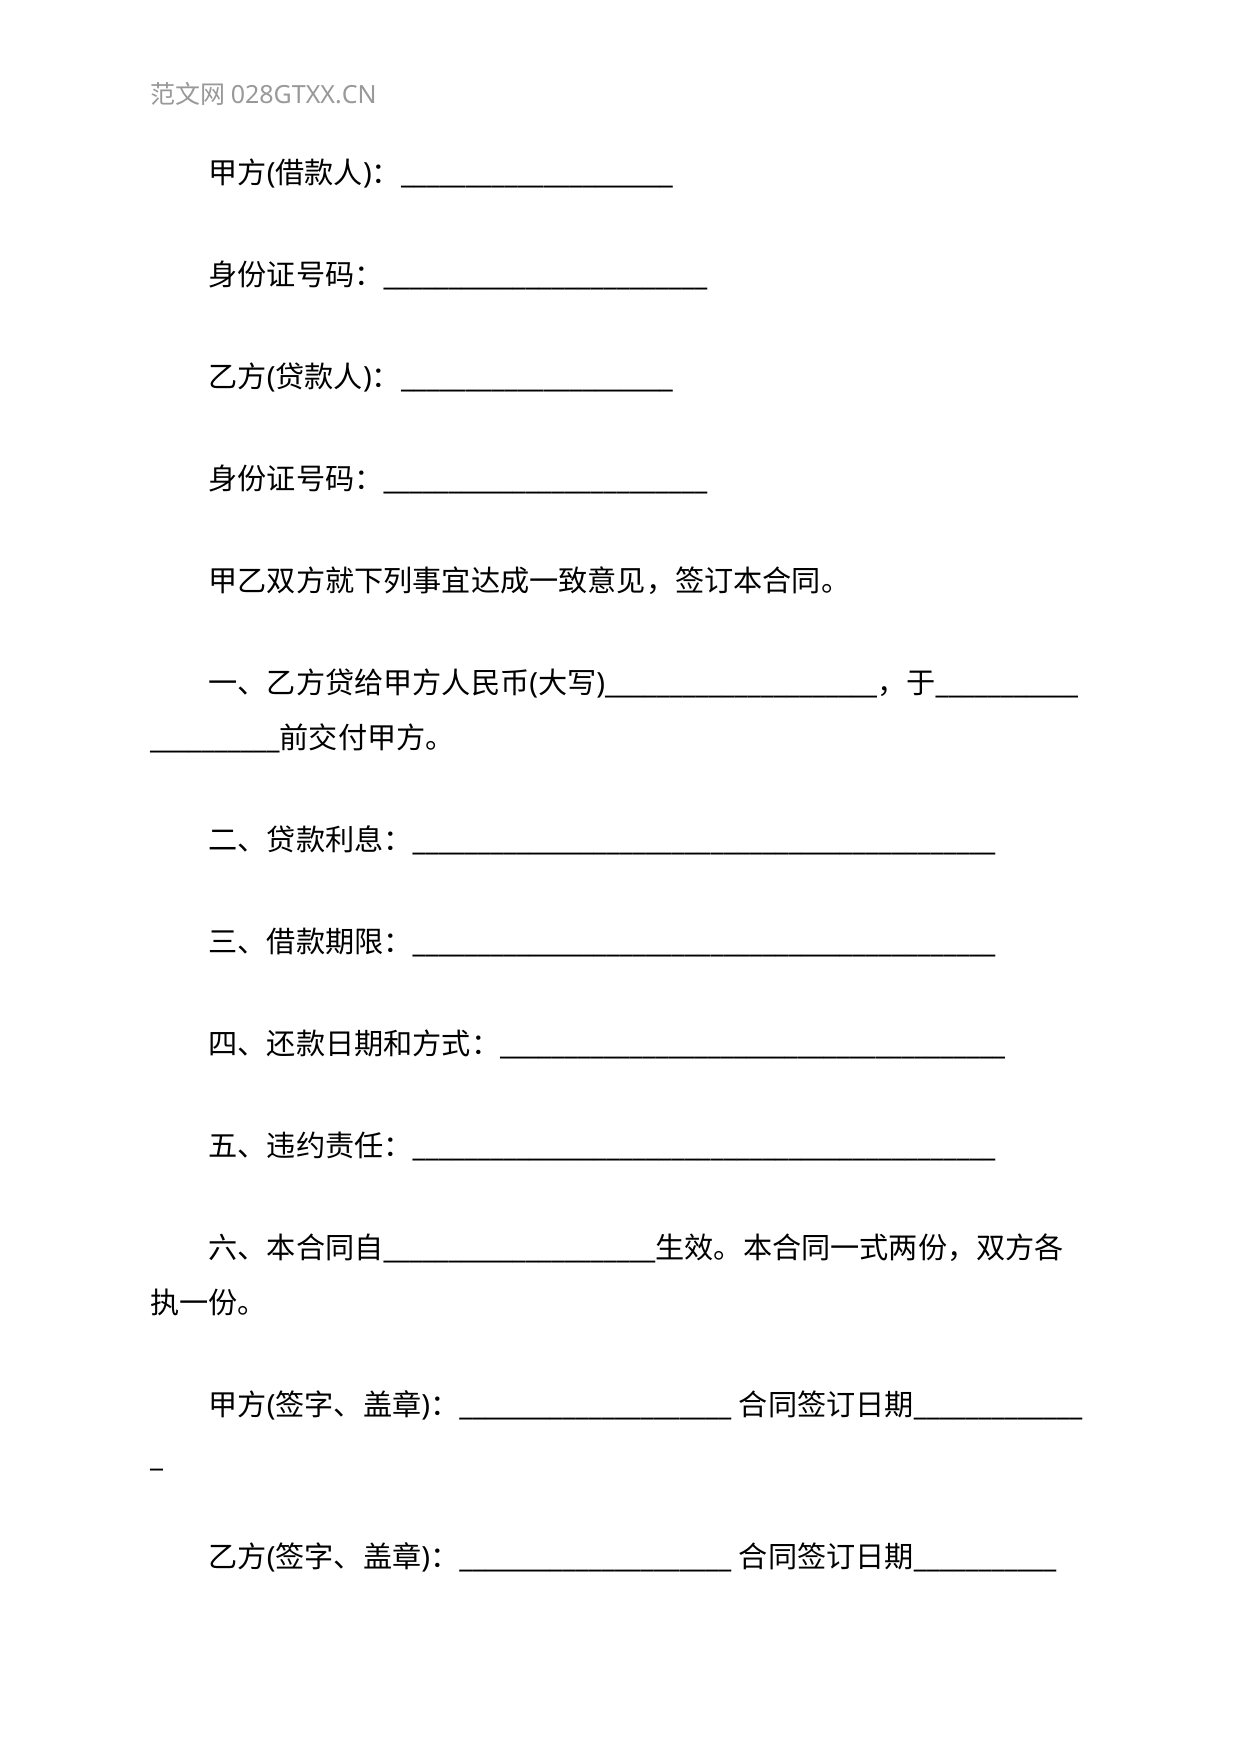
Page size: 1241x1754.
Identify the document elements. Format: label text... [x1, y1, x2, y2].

text 一、乙方贷给甲方人民币(大写)_____________________，于_____________________前交付甲方。 [150, 660, 1090, 757]
text 四、还款日期和方式：_______________________________________ [150, 1021, 1090, 1063]
text 甲方(借款人)：_____________________ [150, 150, 1090, 192]
text 甲方(签字、盖章)：_____________________ 合同签订日期______________ [150, 1381, 1090, 1475]
text 身份证号码：_________________________ [150, 252, 1090, 294]
text 六、本合同自_____________________生效。本合同一式两份，双方各执一份。 [150, 1224, 1090, 1322]
text 身份证号码：_________________________ [150, 456, 1090, 498]
text 二、贷款利息：_____________________________________________ [150, 817, 1090, 859]
text 五、违约责任：_____________________________________________ [150, 1123, 1090, 1165]
text 乙方(贷款人)：_____________________ [150, 354, 1090, 396]
text 甲乙双方就下列事宜达成一致意见，签订本合同。 [150, 558, 1090, 600]
text 乙方(签字、盖章)：_____________________ 合同签订日期___________ [150, 1534, 1090, 1576]
text 三、借款期限：_____________________________________________ [150, 919, 1090, 961]
